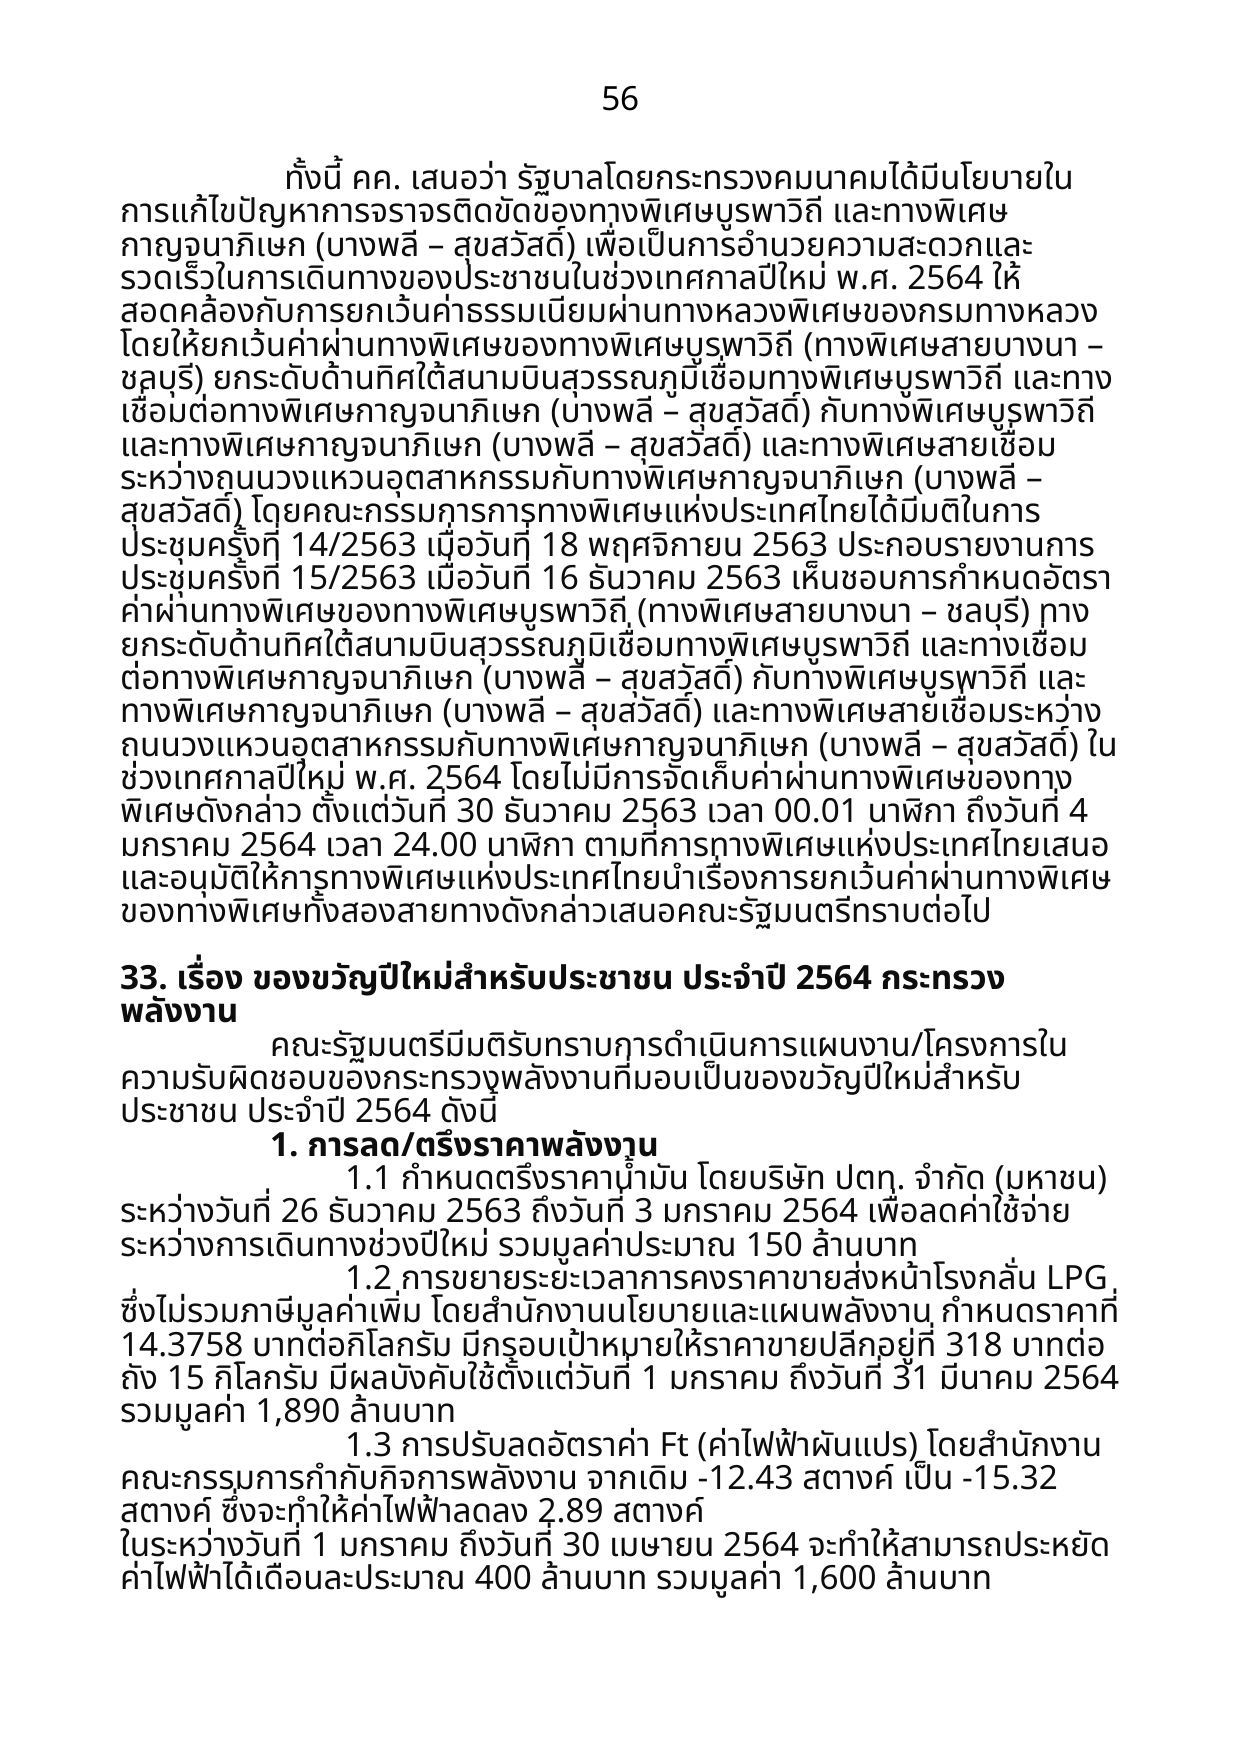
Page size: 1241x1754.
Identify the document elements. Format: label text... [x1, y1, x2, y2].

text ในระหว่างวันที่ 1 มกราคม ถึงวันที่ 30 เมษายน 2564 จะทำให้สามารถประหยัดค่าไฟฟ้าได้เดือนละประมาณ 400 ล้านบาท รวมมูลค่า 1,600 ล้านบาท [120, 1529, 1120, 1596]
text 33. เรื่อง ของขวัญปีใหม่สำหรับประชาชน ประจำปี 2564 กระทรวงพลังงาน [120, 963, 1120, 1029]
text 1.2 การขยายระยะเวลาการคงราคาขายส่งหน้าโรงกลั่น LPG ซึ่งไม่รวมภาษีมูลค่าเพิ่ม โดยสำนักงานนโยบายและแผนพลังงาน กำหนดราคาที่ 14.3758 บาทต่อกิโลกรัม มีกรอบเป้าหมายให้ราคาขายปลีกอยู่ที่ 318 บาทต่อถัง 15 กิโลกรัม มีผลบังคับใช้ตั้งแต่วันที่ 1 มกราคม ถึงวันที่ 31 มีนาคม 2564 รวมมูลค่า 1,890 ล้านบาท [120, 1263, 1120, 1429]
text คณะรัฐมนตรีมีมติรับทราบการดำเนินการแผนงาน/โครงการในความรับผิดชอบของกระทรวงพลังงานที่มอบเป็นของขวัญปีใหม่สำหรับประชาชน ประจำปี 2564 ดังนี้ [120, 1029, 1120, 1129]
text 1.3 การปรับลดอัตราค่า Ft (ค่าไฟฟ้าผันแปร) โดยสำนักงานคณะกรรมการกำกับกิจการพลังงาน จากเดิม -12.43 สตางค์ เป็น -15.32 สตางค์ ซึ่งจะทำให้ค่าไฟฟ้าลดลง 2.89 สตางค์ [120, 1429, 1120, 1529]
text 1.1 กำหนดตรึงราคาน้ำมัน โดยบริษัท ปตท. จำกัด (มหาชน) ระหว่างวันที่ 26 ธันวาคม 2563 ถึงวันที่ 3 มกราคม 2564 เพื่อลดค่าใช้จ่ายระหว่างการเดินทางช่วงปีใหม่ รวมมูลค่าประมาณ 150 ล้านบาท [120, 1163, 1120, 1263]
text ทั้งนี้ คค. เสนอว่า รัฐบาลโดยกระทรวงคมนาคมได้มีนโยบายในการแก้ไขปัญหาการจราจรติดขัดของทางพิเศษบูรพาวิถี และทางพิเศษกาญจนาภิเษก (บางพลี – สุขสวัสดิ์) เพื่อเป็นการอำนวยความสะดวกและรวดเร็วในการเดินทางของประชาชนในช่วงเทศกาลปีใหม่ พ.ศ. 2564 ให้สอดคล้องกับการยกเว้นค่าธรรมเนียมผ่านทางหลวงพิเศษของกรมทางหลวง โดยให้ยกเว้นค่าผ่านทางพิเศษของทางพิเศษบูรพาวิถี (ทางพิเศษสายบางนา – ชลบุรี) ยกระดับด้านทิศใต้สนามบินสุวรรณภูมิเชื่อมทางพิเศษบูรพาวิถี และทางเชื่อมต่อทางพิเศษกาญจนาภิเษก (บางพลี – สุขสวัสดิ์) กับทางพิเศษบูรพาวิถี และทางพิเศษกาญจนาภิเษก (บางพลี – สุขสวัสดิ์) และทางพิเศษสายเชื่อมระหว่างถนนวงแหวนอุตสาหกรรมกับทางพิเศษกาญจนาภิเษก (บางพลี – สุขสวัสดิ์) โดยคณะกรรมการการทางพิเศษแห่งประเทศไทยได้มีมติในการประชุมครั้งที่ 14/2563 เมื่อวันที่ 18 พฤศจิกายน 2563 ประกอบรายงานการประชุมครั้งที่ 15/2563 เมื่อวันที่ 16 ธันวาคม 2563 เห็นชอบการกำหนดอัตราค่าผ่านทางพิเศษของทางพิเศษบูรพาวิถี (ทางพิเศษสายบางนา – ชลบุรี) ทางยกระดับด้านทิศใต้สนามบินสุวรรณภูมิเชื่อมทางพิเศษบูรพาวิถี และทางเชื่อมต่อทางพิเศษกาญจนาภิเษก (บางพลี – สุขสวัสดิ์) กับทางพิเศษบูรพาวิถี และทางพิเศษกาญจนาภิเษก (บางพลี – สุขสวัสดิ์) และทางพิเศษสายเชื่อมระหว่างถนนวงแหวนอุตสาหกรรมกับทางพิเศษกาญจนาภิเษก (บางพลี – สุขสวัสดิ์) ในช่วงเทศกาลปีใหม่ พ.ศ. 2564 โดยไม่มีการจัดเก็บค่าผ่านทางพิเศษของทางพิเศษดังกล่าว ตั้งแต่วันที่ 30 ธันวาคม 2563 เวลา 00.01 นาฬิกา ถึงวันที่ 4 มกราคม 2564 เวลา 24.00 นาฬิกา ตามที่การทางพิเศษแห่งประเทศไทยเสนอและอนุมัติให้การทางพิเศษแห่งประเทศไทยนำเรื่องการยกเว้นค่าผ่านทางพิเศษของทางพิเศษทั้งสองสายทางดังกล่าวเสนอคณะรัฐมนตรีทราบต่อไป [120, 163, 1120, 929]
text 1. การลด/ตรึงราคาพลังงาน [120, 1129, 1120, 1163]
